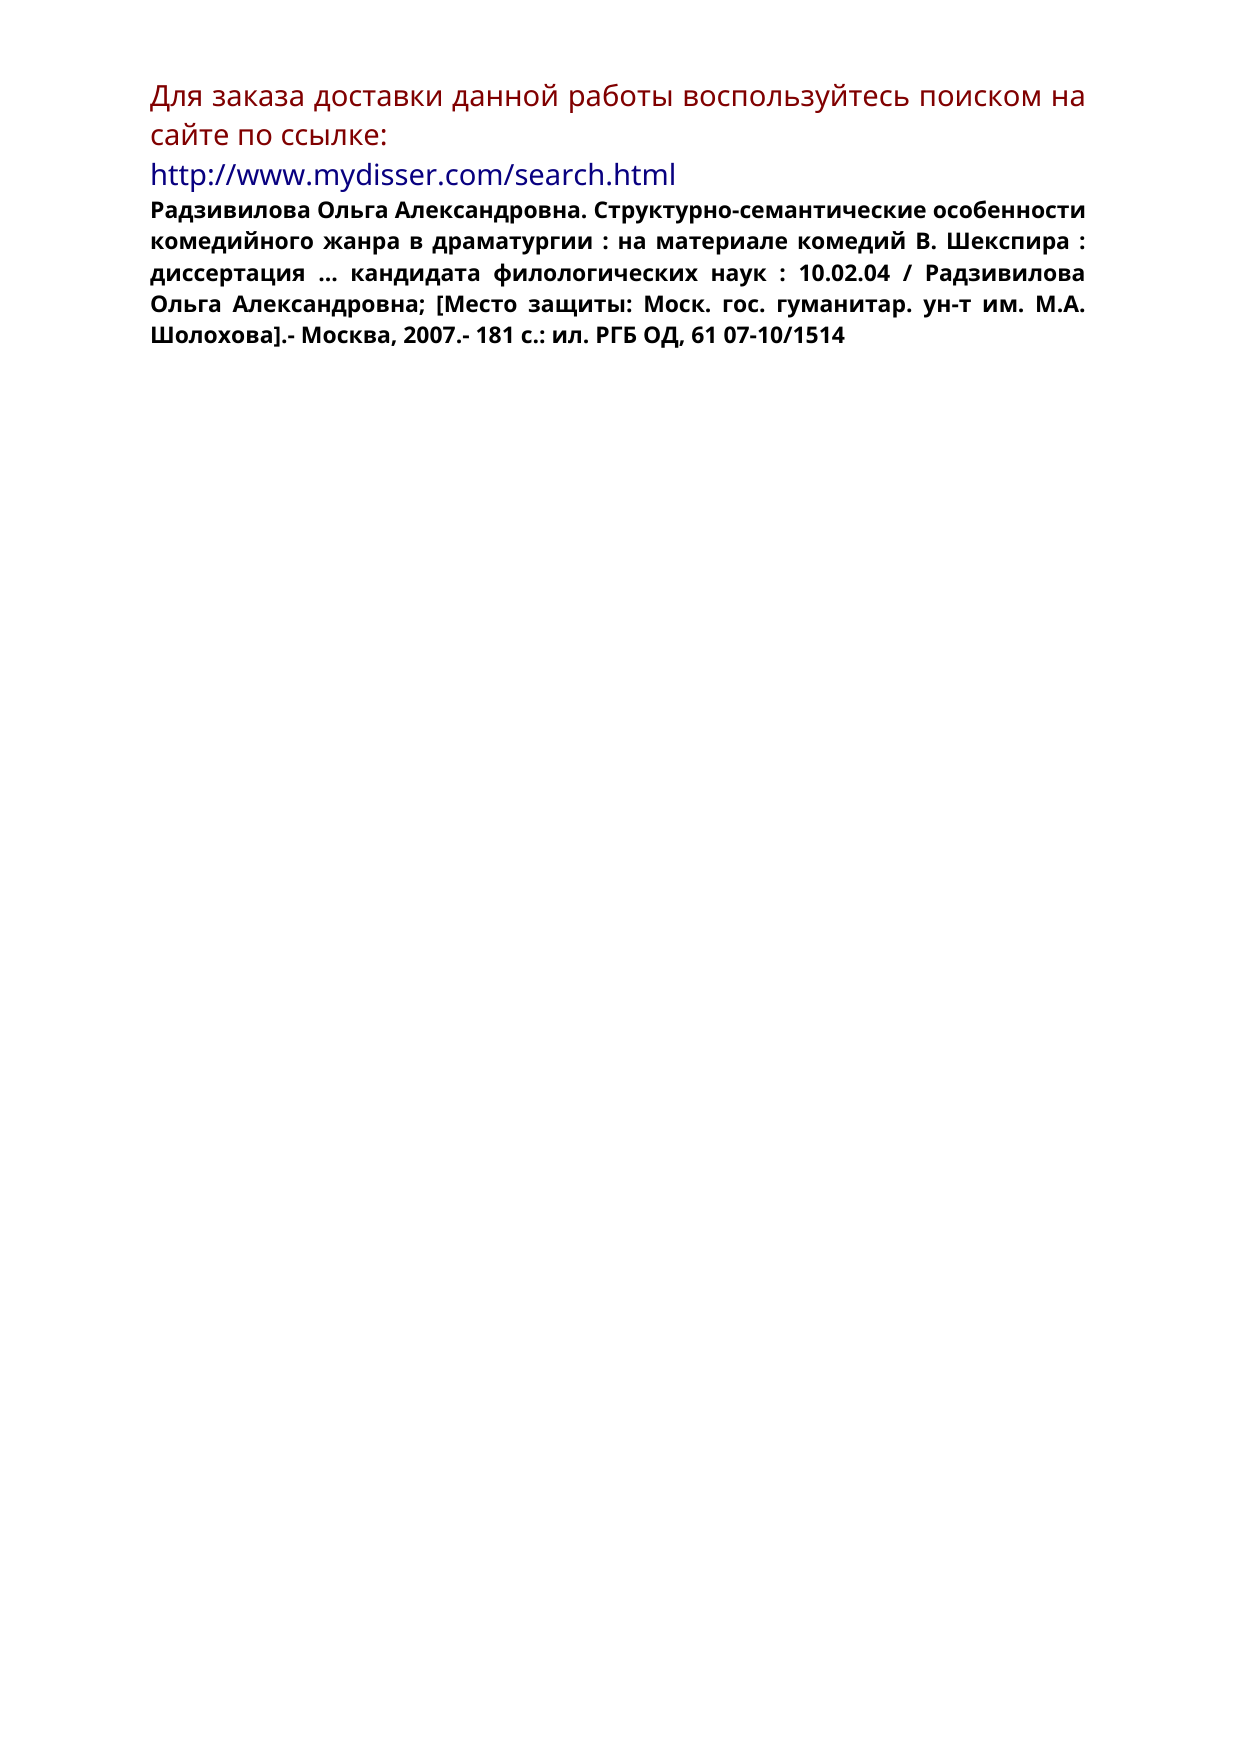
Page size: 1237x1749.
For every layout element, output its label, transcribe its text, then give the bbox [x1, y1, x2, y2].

text Радзивилова Ольга Александровна. Структурно-семантические особенности комедийного жанра в драматургии : на материале комедий В. Шекспира : диссертация ... кандидата филологических наук : 10.02.04 / Радзивилова Ольга Александровна; [Место защиты: Моск. гос. гуманитар. ун-т им. М.А. Шолохова].- Москва, 2007.- 181 с.: ил. РГБ ОД, 61 07-10/1514 [150, 194, 1086, 350]
